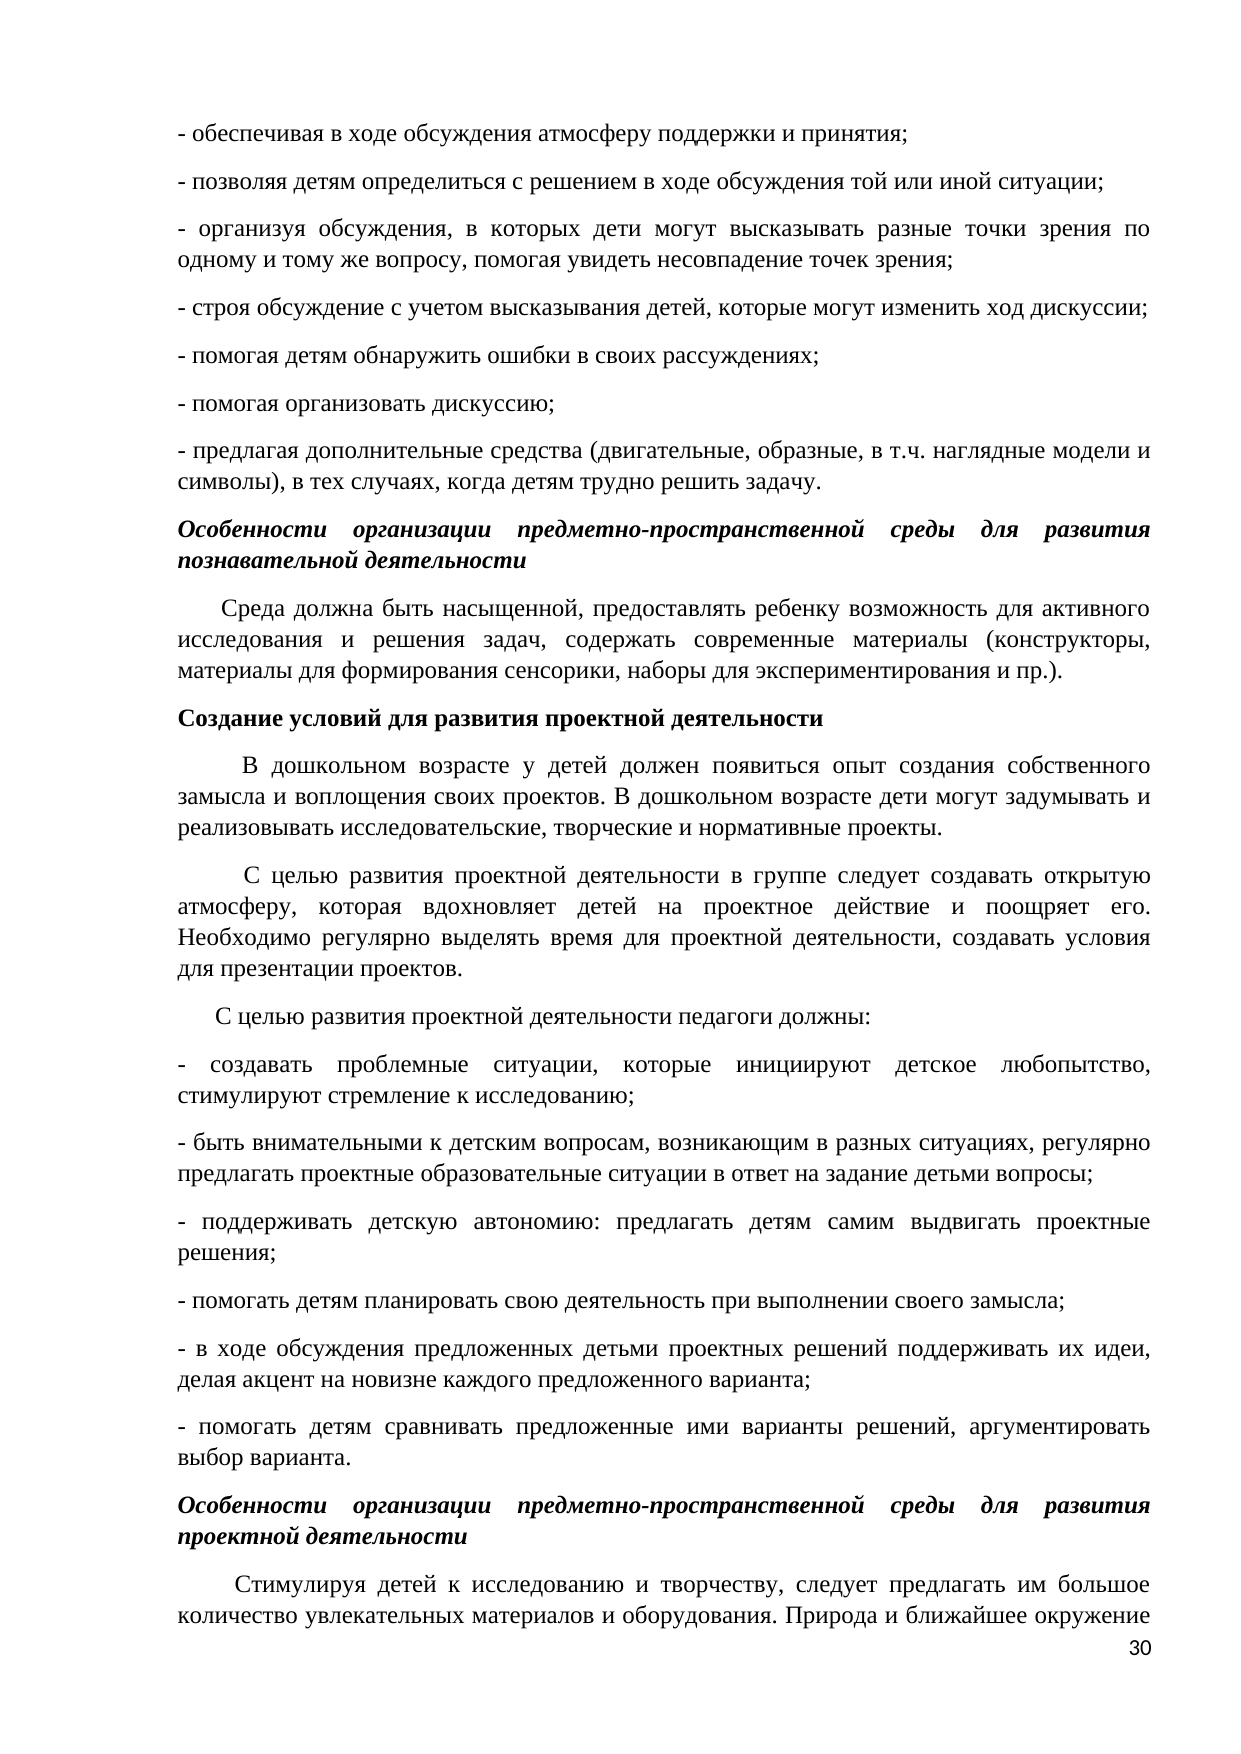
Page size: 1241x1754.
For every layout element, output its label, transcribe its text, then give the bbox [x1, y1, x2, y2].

text Создание условий для развития проектной деятельности [177, 703, 1152, 731]
text - помогая организовать дискуссию; [177, 388, 1152, 416]
text В дошкольном возрасте у детей должен появиться опыт создания собственного замысла и воплощения своих проектов. В дошкольном возрасте дети могут задумывать и реализовывать исследовательские, творческие и нормативные проекты. [177, 750, 1152, 841]
text Особенности организации предметно-пространственной среды для развития проектной деятельности [177, 1490, 1152, 1550]
text - помогая детям обнаружить ошибки в своих рассуждениях; [177, 340, 1152, 369]
text - быть внимательными к детским вопросам, возникающим в разных ситуациях, регулярно предлагать проектные образовательные ситуации в ответ на задание детьми вопросы; [177, 1127, 1152, 1187]
text С целью развития проектной деятельности в группе следует создавать открытую атмосферу, которая вдохновляет детей на проектное действие и поощряет его. Необходимо регулярно выделять время для проектной деятельности, создавать условия для презентации проектов. [177, 860, 1152, 982]
text - предлагая дополнительные средства (двигательные, образные, в т.ч. наглядные модели и символы), в тех случаях, когда детям трудно решить задачу. [177, 435, 1152, 495]
text - организуя обсуждения, в которых дети могут высказывать разные точки зрения по одному и тому же вопросу, помогая увидеть несовпадение точек зрения; [177, 213, 1152, 273]
text - позволяя детям определиться с решением в ходе обсуждения той или иной ситуации; [177, 166, 1152, 194]
text - в ходе обсуждения предложенных детьми проектных решений поддерживать их идеи, делая акцент на новизне каждого предложенного варианта; [177, 1333, 1152, 1392]
text - обеспечивая в ходе обсуждения атмосферу поддержки и принятия; [177, 118, 1152, 147]
text Особенности организации предметно-пространственной среды для развития познавательной деятельности [177, 514, 1152, 574]
text - помогать детям сравнивать предложенные ими варианты решений, аргументировать выбор варианта. [177, 1411, 1152, 1471]
text - поддерживать детскую автономию: предлагать детям самим выдвигать проектные решения; [177, 1206, 1152, 1266]
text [177, 1569, 1152, 1629]
text С целью развития проектной деятельности педагоги должны: [177, 1001, 1152, 1030]
text - строя обсуждение с учетом высказывания детей, которые могут изменить ход дискуссии; [177, 292, 1152, 321]
text - создавать проблемные ситуации, которые инициируют детское любопытство, стимулируют стремление к исследованию; [177, 1049, 1152, 1108]
text - помогать детям планировать свою деятельность при выполнении своего замысла; [177, 1285, 1152, 1314]
text Среда должна быть насыщенной, предоставлять ребенку возможность для активного исследования и решения задач, содержать современные материалы (конструкторы, материалы для формирования сенсорики, наборы для экспериментирования и пр.). [177, 593, 1152, 684]
